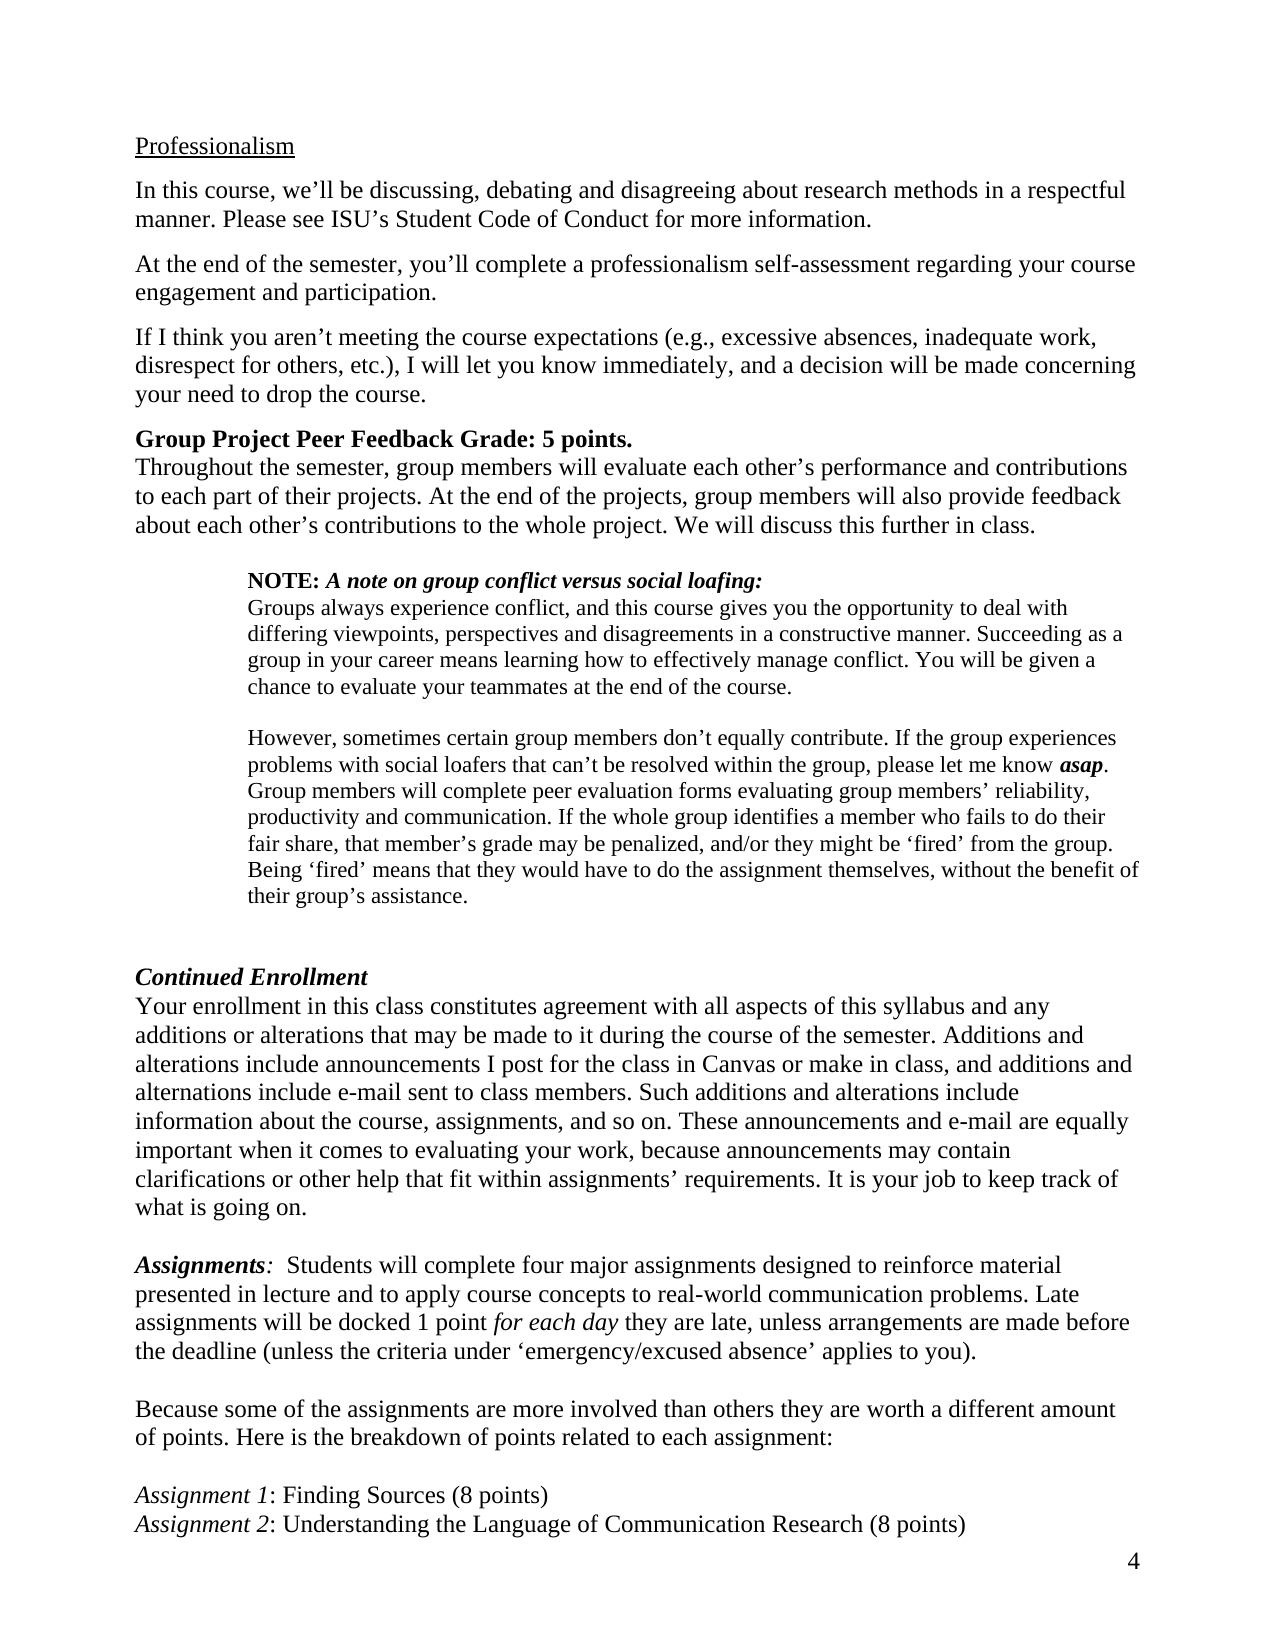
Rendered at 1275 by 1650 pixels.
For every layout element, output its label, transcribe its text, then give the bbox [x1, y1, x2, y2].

text NOTE: A note on group conflict versus social loafing: Groups always experience conflict, and this course gives you the opportunity to deal with differing viewpoints, perspectives and disagreements in a constructive manner. Succeeding as a group in your career means learning how to effectively manage conflict. You will be given a chance to evaluate your teammates at the end of the course. [247, 567, 1140, 699]
text However, sometimes certain group members don’t equally contribute. If the group experiences problems with social loafers that can’t be resolved within the group, please let me know asap. Group members will complete peer evaluation forms evaluating group members’ reliability, productivity and communication. If the whole group identifies a member who fails to do their fair share, that member’s grade may be penalized, and/or they might be ‘fired’ from the group. Being ‘fired’ means that they would have to do the assignment themselves, without the benefit of their group’s assistance. [247, 724, 1140, 909]
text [135, 1480, 1140, 1509]
text Your enrollment in this class constitutes agreement with all aspects of this syllabus and any additions or alterations that may be made to it during the course of the semester. Additions and alterations include announcements I post for the class in Canvas or make in class, and additions and alternations include e-mail sent to class members. Such additions and alterations include information about the course, assignments, and so on. These announcements and e-mail are equally important when it comes to evaluating your work, because announcements may contain clarifications or other help that fit within assignments’ requirements. It is your job to keep track of what is going on. [135, 991, 1140, 1221]
text Group Project Peer Feedback Grade: 5 points. [135, 424, 1140, 452]
text At the end of the semester, you’ll complete a professionalism self-assessment regarding your course engagement and participation. [135, 249, 1140, 306]
text Throughout the semester, group members will evaluate each other’s performance and contributions to each part of their projects. At the end of the projects, group members will also provide feedback about each other’s contributions to the whole project. We will discuss this further in class. [135, 452, 1140, 539]
text Professionalism [135, 131, 1140, 160]
text In this course, we’ll be discussing, debating and disagreeing about research methods in a respectful manner. Please see ISU’s Student Code of Conduct for more information. [135, 176, 1140, 233]
text Because some of the assignments are more involved than others they are worth a different amount of points. Here is the breakdown of points related to each assignment: [135, 1394, 1140, 1451]
text Assignments: Students will complete four major assignments designed to reinforce material presented in lecture and to apply course concepts to real-world communication problems. Late assignments will be docked 1 point for each day they are late, unless arrangements are made before the deadline (unless the criteria under ‘emergency/excused absence’ applies to you). [135, 1250, 1140, 1365]
text If I think you aren’t meeting the course expectations (e.g., excessive absences, inadequate work, disrespect for others, etc.), I will let you know immediately, and a decision will be made concerning your need to drop the course. [135, 322, 1140, 408]
text Assignment 2: Understanding the Language of Communication Research (8 points) [135, 1509, 1140, 1537]
text Continued Enrollment [135, 962, 1140, 991]
